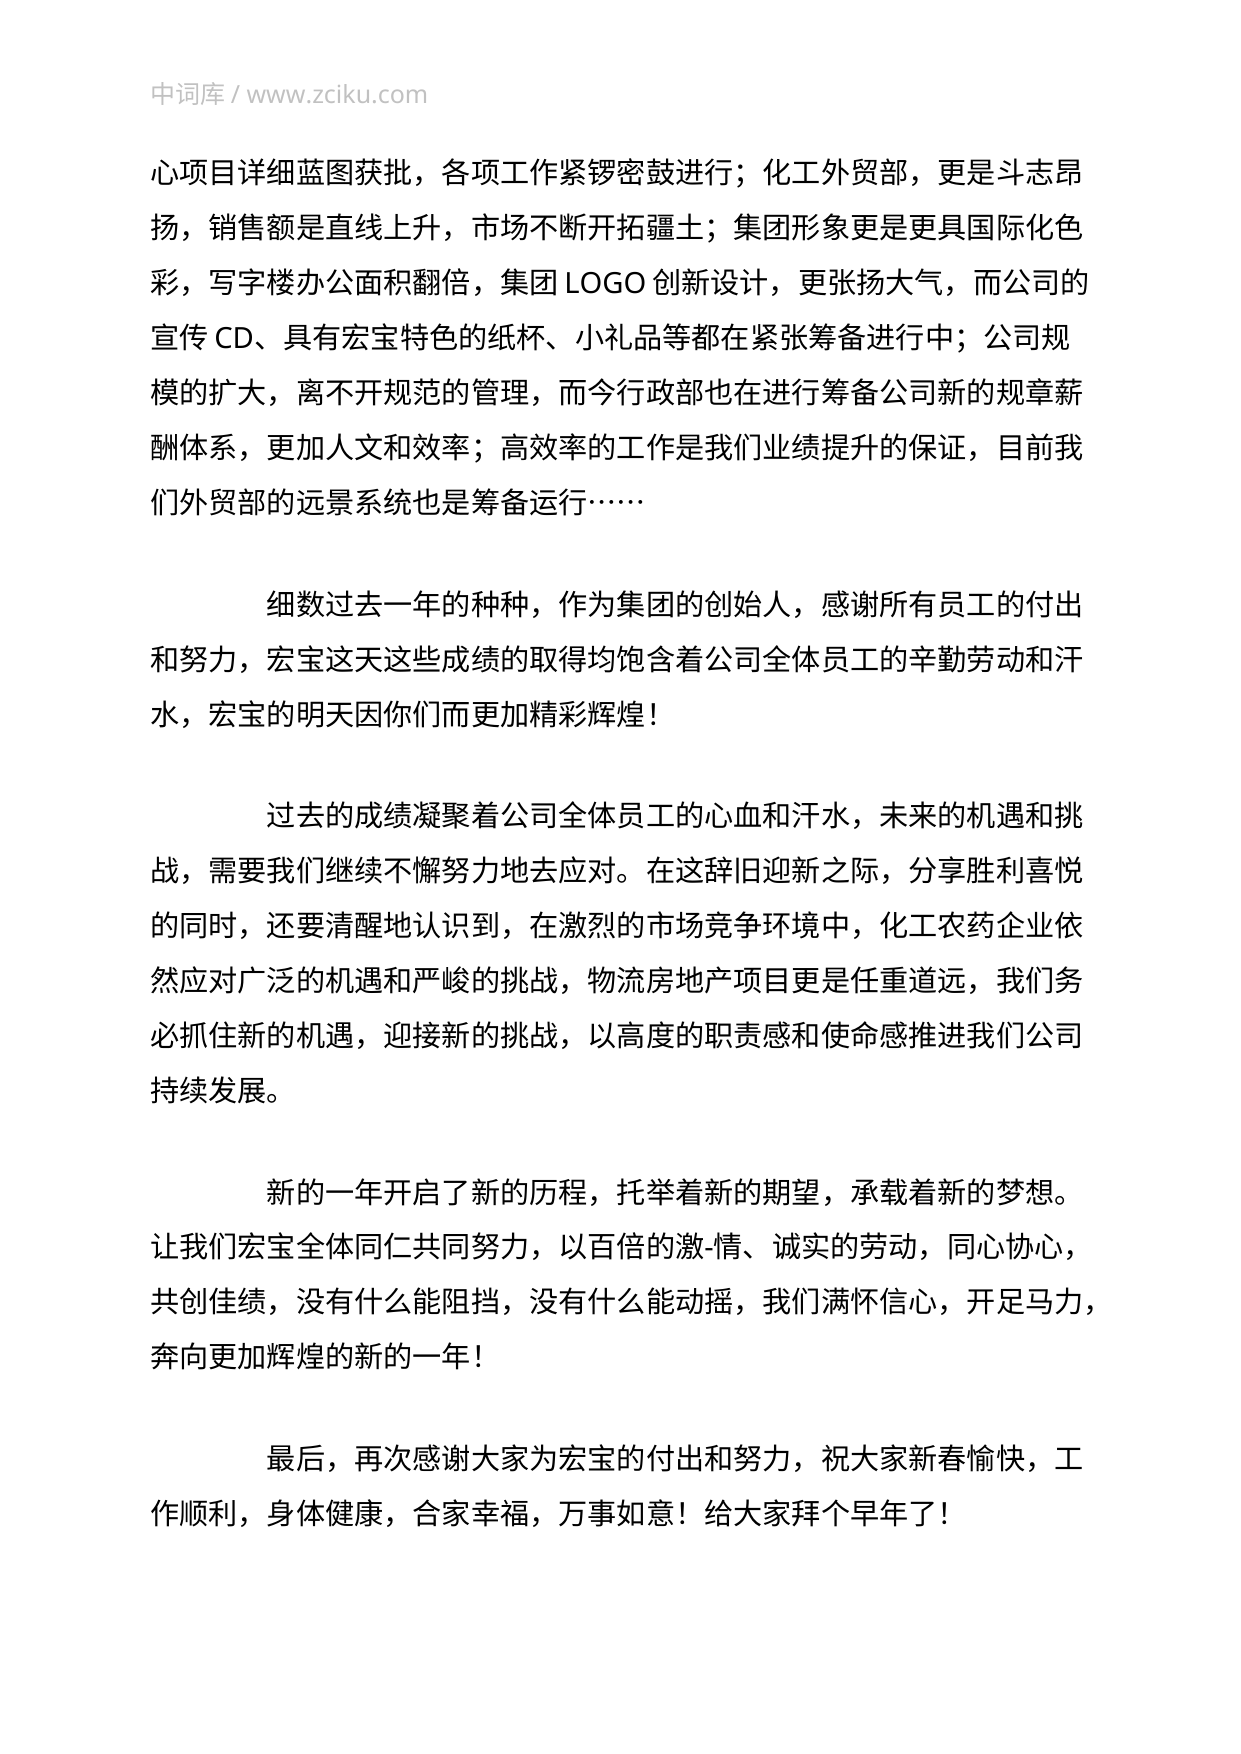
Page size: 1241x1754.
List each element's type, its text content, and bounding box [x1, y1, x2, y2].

text 细数过去一年的种种，作为集团的创始人，感谢所有员工的付出和努力，宏宝这天这些成绩的取得均饱含着公司全体员工的辛勤劳动和汗水，宏宝的明天因你们而更加精彩辉煌！ [150, 581, 1090, 733]
text 新的一年开启了新的历程，托举着新的期望，承载着新的梦想。让我们宏宝全体同仁共同努力，以百倍的激-情、诚实的劳动，同心协心，共创佳绩，没有什么能阻挡，没有什么能动摇，我们满怀信心，开足马力，奔向更加辉煌的新的一年！ [150, 1169, 1090, 1376]
text 过去的成绩凝聚着公司全体员工的心血和汗水，未来的机遇和挑战，需要我们继续不懈努力地去应对。在这辞旧迎新之际，分享胜利喜悦的同时，还要清醒地认识到，在激烈的市场竞争环境中，化工农药企业依然应对广泛的机遇和严峻的挑战，物流房地产项目更是任重道远，我们务必抓住新的机遇，迎接新的挑战，以高度的职责感和使命感推进我们公司持续发展。 [150, 793, 1090, 1110]
text 最后，再次感谢大家为宏宝的付出和努力，祝大家新春愉快，工作顺利，身体健康，合家幸福，万事如意！给大家拜个早年了！ [150, 1436, 1090, 1533]
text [150, 150, 1090, 522]
